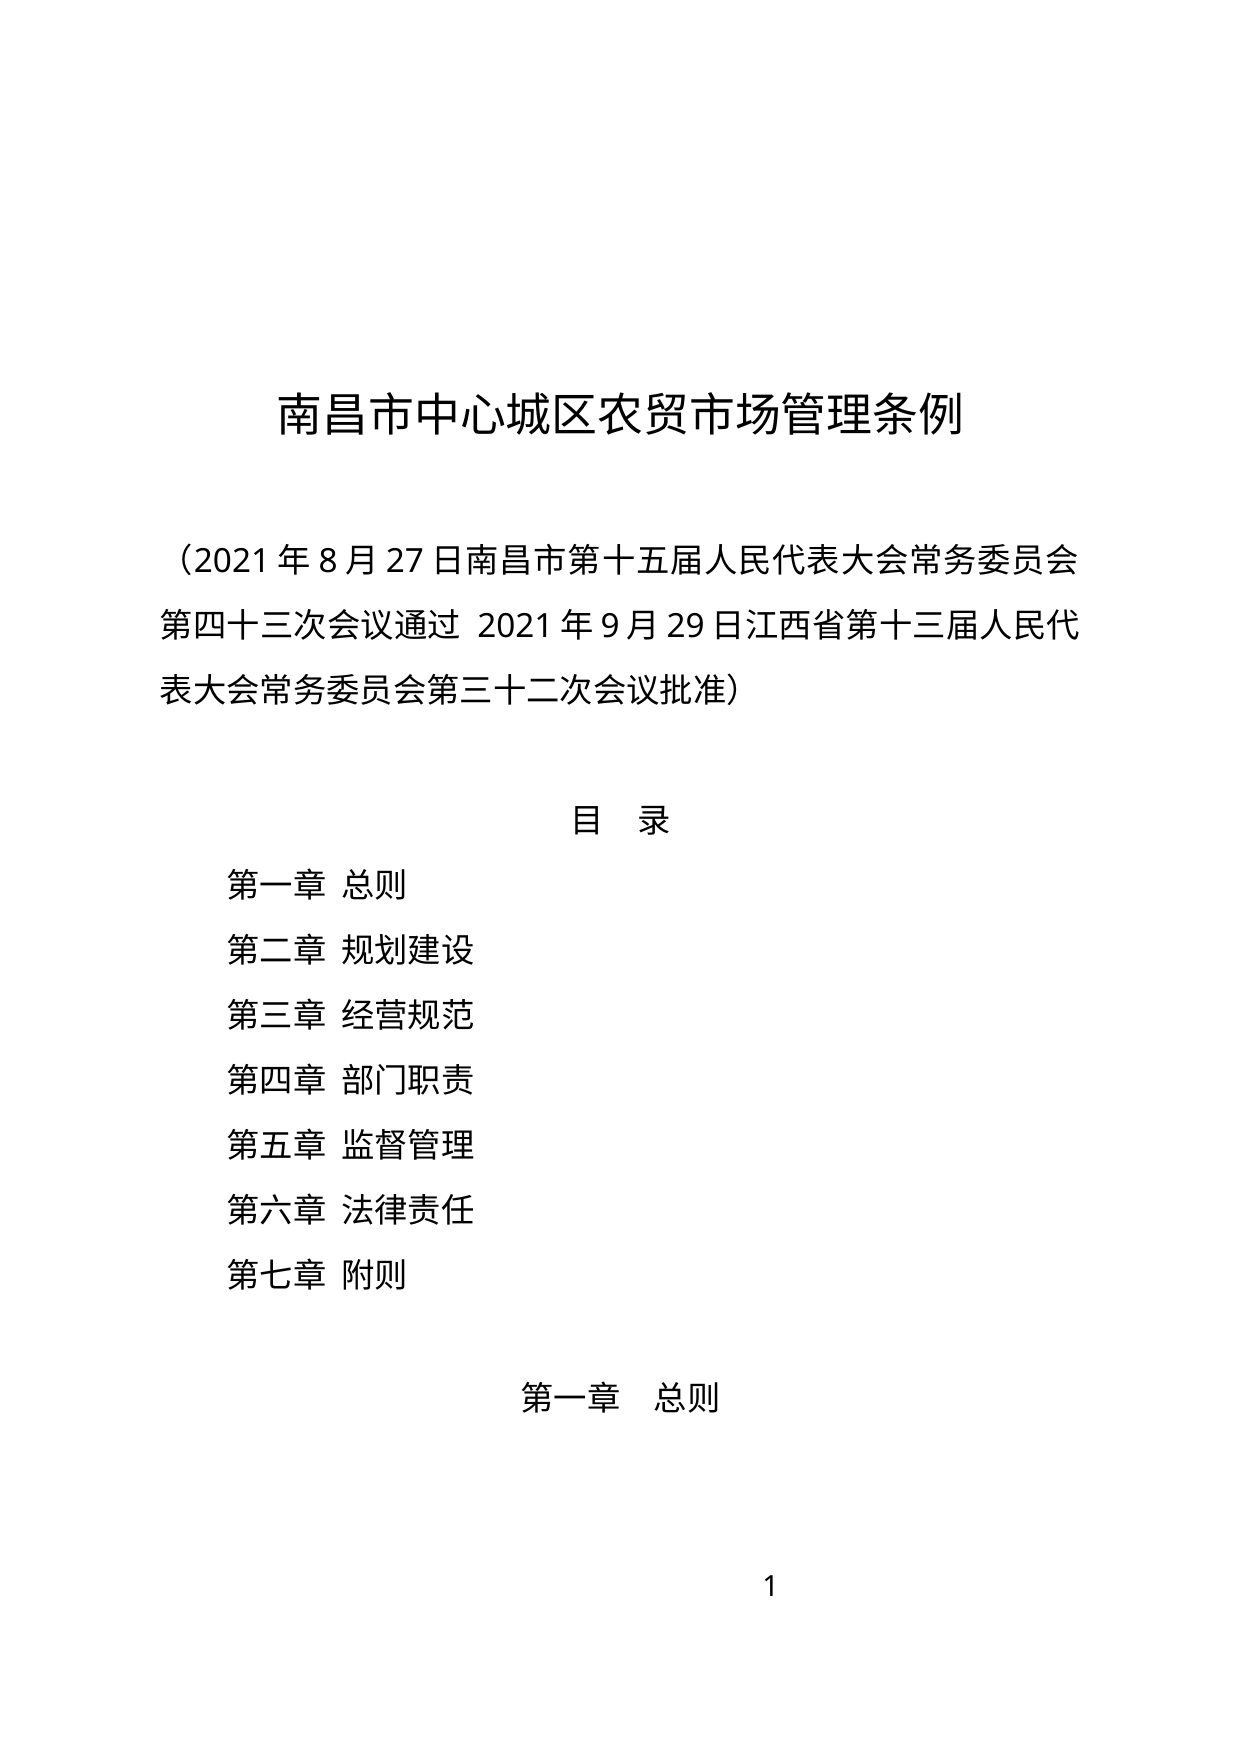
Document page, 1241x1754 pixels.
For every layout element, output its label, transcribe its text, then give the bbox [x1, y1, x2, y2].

text 第三章 经营规范 [159, 980, 1081, 1045]
text 目 录 [159, 785, 1081, 850]
text 第一章 总则 [159, 850, 1081, 915]
text 第七章 附则 [159, 1240, 1081, 1305]
text 第六章 法律责任 [159, 1175, 1081, 1240]
text 第五章 监督管理 [159, 1110, 1081, 1175]
text 第一章 总则 [159, 1364, 1081, 1429]
text 南昌市中心城区农贸市场管理条例 [159, 363, 1081, 460]
text 第四章 部门职责 [159, 1045, 1081, 1110]
text （2021年8月27日南昌市第十五届人民代表大会常务委员会第四十三次会议通过 2021年9月29日江西省第十三届人民代表大会常务委员会第三十二次会议批准） [159, 525, 1081, 720]
text 第二章 规划建设 [159, 915, 1081, 980]
